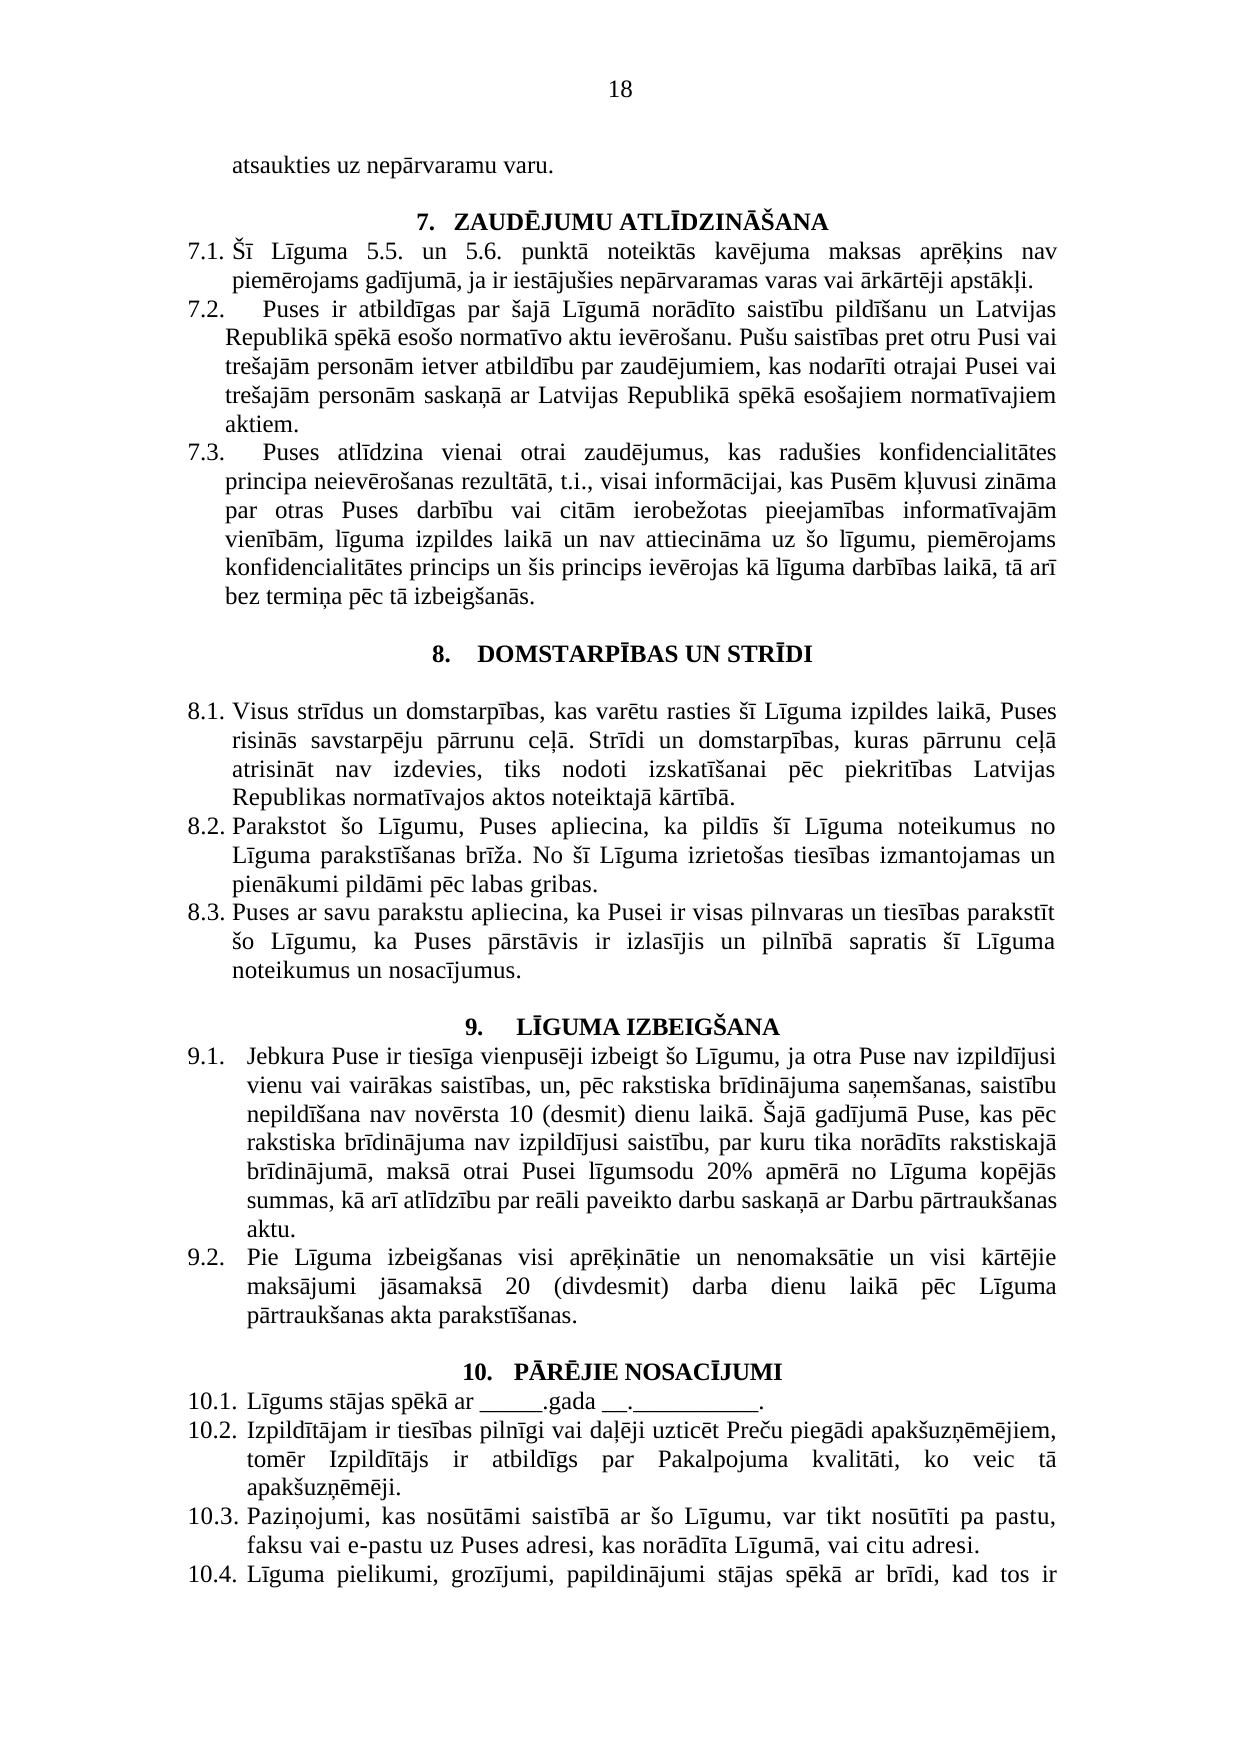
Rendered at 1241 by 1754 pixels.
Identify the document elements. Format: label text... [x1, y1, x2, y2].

list LĪGUMA IZBEIGŠANA [187, 1012, 1057, 1041]
list ZAUDĒJUMU ATLĪDZINĀŠANA [187, 207, 1057, 236]
list Puses ar savu parakstu apliecina, ka Pusei ir visas pilnvaras un tiesības parakstīt šo Līgumu, ka Puses pārstāvis ir izlasījis un pilnībā sapratis šī Līguma noteikumus un nosacījumus. [187, 897, 1057, 984]
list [187, 1559, 1057, 1587]
list Paziņojumi, kas nosūtāmi saistībā ar šo Līgumu, var tikt nosūtīti pa pastu, faksu vai e-pastu uz Puses adresi, kas norādīta Līgumā, vai citu adresi. [187, 1501, 1057, 1559]
list Līgums stājas spēkā ar _____.gada __.__________. [187, 1386, 1057, 1415]
list Visus strīdus un domstarpības, kas varētu rasties šī Līguma izpildes laikā, Puses risinās savstarpēju pārrunu ceļā. Strīdi un domstarpības, kuras pārrunu ceļā atrisināt nav izdevies, tiks nodoti izskatīšanai pēc piekritības Latvijas Republikas normatīvajos aktos noteiktajā kārtībā. [187, 696, 1057, 811]
list Puses atlīdzina vienai otrai zaudējumus, kas radušies konfidencialitātes principa neievērošanas rezultātā, t.i., visai informācijai, kas Pusēm kļuvusi zināma par otras Puses darbību vai citām ierobežotas pieejamības informatīvajām vienībām, līguma izpildes laikā un nav attiecināma uz šo līgumu, piemērojams konfidencialitātes princips un šis princips ievērojas kā līguma darbības laikā, tā arī bez termiņa pēc tā izbeigšanās. [187, 437, 1057, 610]
list Puses ir atbildīgas par šajā Līgumā norādīto saistību pildīšanu un Latvijas Republikā spēkā esošo normatīvo aktu ievērošanu. Pušu saistības pret otru Pusi vai trešajām personām ietver atbildību par zaudējumiem, kas nodarīti otrajai Pusei vai trešajām personām saskaņā ar Latvijas Republikā spēkā esošajiem normatīvajiem aktiem. [187, 294, 1057, 437]
list Izpildītājam ir tiesības pilnīgi vai daļēji uzticēt Preču piegādi apakšuzņēmējiem, tomēr Izpildītājs ir atbildīgs par Pakalpojuma kvalitāti, ko veic tā apakšuzņēmēji. [187, 1415, 1057, 1501]
list Jebkura Puse ir tiesīga vienpusēji izbeigt šo Līgumu, ja otra Puse nav izpildījusi vienu vai vairākas saistības, un, pēc rakstiska brīdinājuma saņemšanas, saistību nepildīšana nav novērsta 10 (desmit) dienu laikā. Šajā gadījumā Puse, kas pēc rakstiska brīdinājuma nav izpildījusi saistību, par kuru tika norādīts rakstiskajā brīdinājumā, maksā otrai Pusei līgumsodu 20% apmērā no Līguma kopējās summas, kā arī atlīdzību par reāli paveikto darbu saskaņā ar Darbu pārtraukšanas aktu. [187, 1041, 1057, 1242]
list PĀRĒJIE NOSACĪJUMI [187, 1357, 1057, 1386]
list Parakstot šo Līgumu, Puses apliecina, ka pildīs šī Līguma noteikumus no Līguma parakstīšanas brīža. No šī Līguma izrietošas tiesības izmantojamas un pienākumi pildāmi pēc labas gribas. [187, 811, 1057, 897]
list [187, 150, 1057, 179]
list Pie Līguma izbeigšanas visi aprēķinātie un nenomaksātie un visi kārtējie maksājumi jāsamaksā 20 (divdesmit) darba dienu laikā pēc Līguma pārtraukšanas akta parakstīšanas. [187, 1242, 1057, 1329]
list DOMSTARPĪBAS UN STRĪDI [187, 639, 1057, 667]
list Šī Līguma 5.5. un 5.6. punktā noteiktās kavējuma maksas aprēķins nav piemērojams gadījumā, ja ir iestājušies nepārvaramas varas vai ārkārtēji apstākļi. [187, 236, 1057, 294]
